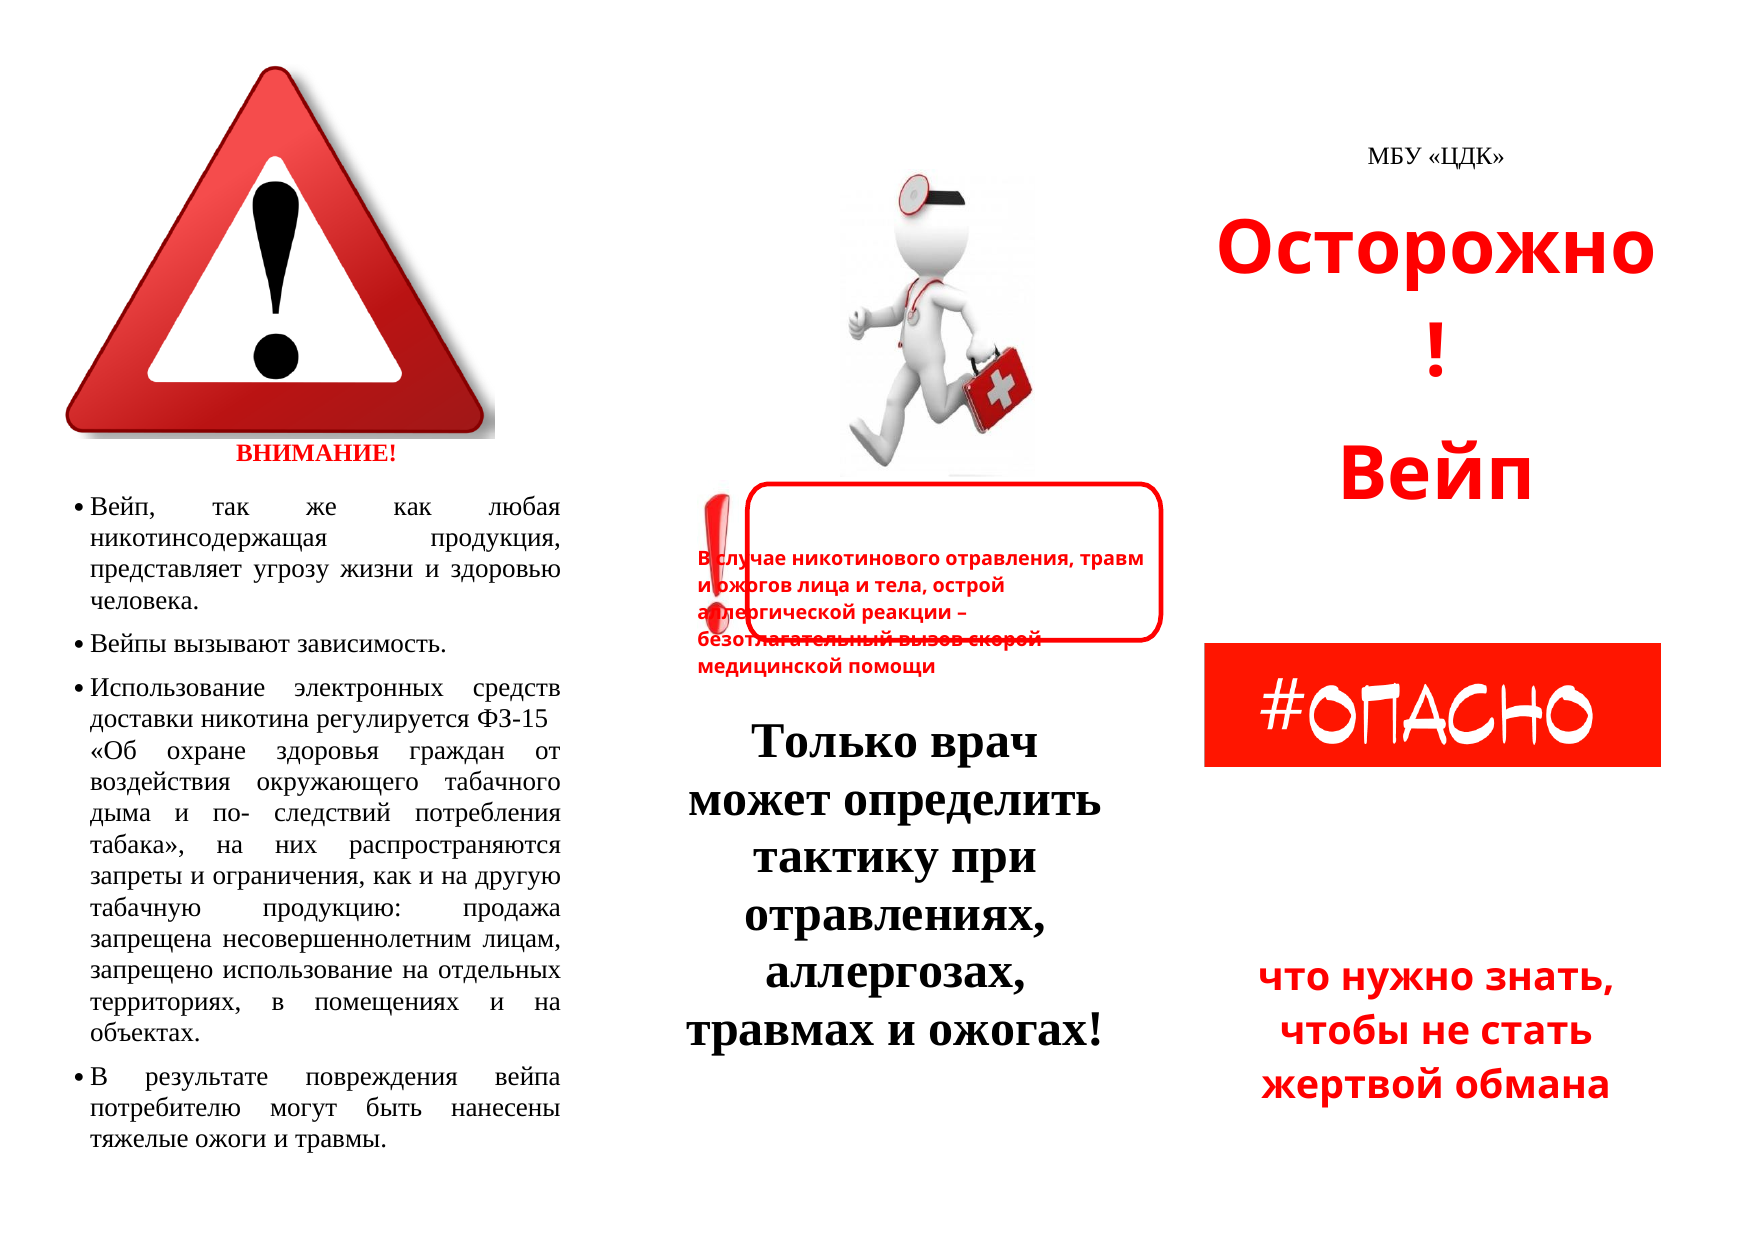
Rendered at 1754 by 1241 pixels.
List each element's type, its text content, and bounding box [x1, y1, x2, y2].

picture [840, 169, 1035, 477]
text «Об охране здоровья граждан от воздействия окружающего табачного дыма и по- следствий потребления табака», на них распространяются запреты и ограничения, как и на другую табачную продукцию: продажа запрещена несовершеннолетним лицам, запрещено использование на отдельных территориях, в помещениях и на объектах. [90, 734, 561, 1047]
list Вейп, так же как любая никотинсодержащая продукция, представляет угрозу жизни и здоровью человека. [75, 490, 561, 615]
picture [64, 64, 495, 439]
list Вейпы вызывают зависимость. [75, 627, 568, 658]
picture [697, 480, 739, 642]
list Использование электронных средств доставки никотина регулируется ФЗ-15 [75, 671, 561, 734]
list В результате повреждения вейпа потребителю могут быть нанесены тяжелые ожоги и травмы. [75, 1060, 561, 1154]
title МБУ «ЦДК» [1211, 141, 1662, 170]
text ВНИМАНИЕ! [64, 438, 568, 467]
picture [1185, 549, 1685, 924]
text Только врач может определить тактику при отравлениях, аллергозах, травмах и ожогах! [678, 711, 1111, 1056]
text что нужно знать, чтобы не стать жертвой обмана [1211, 948, 1661, 1110]
title Вейп [1211, 419, 1662, 521]
title Осторожно! [1211, 194, 1662, 398]
